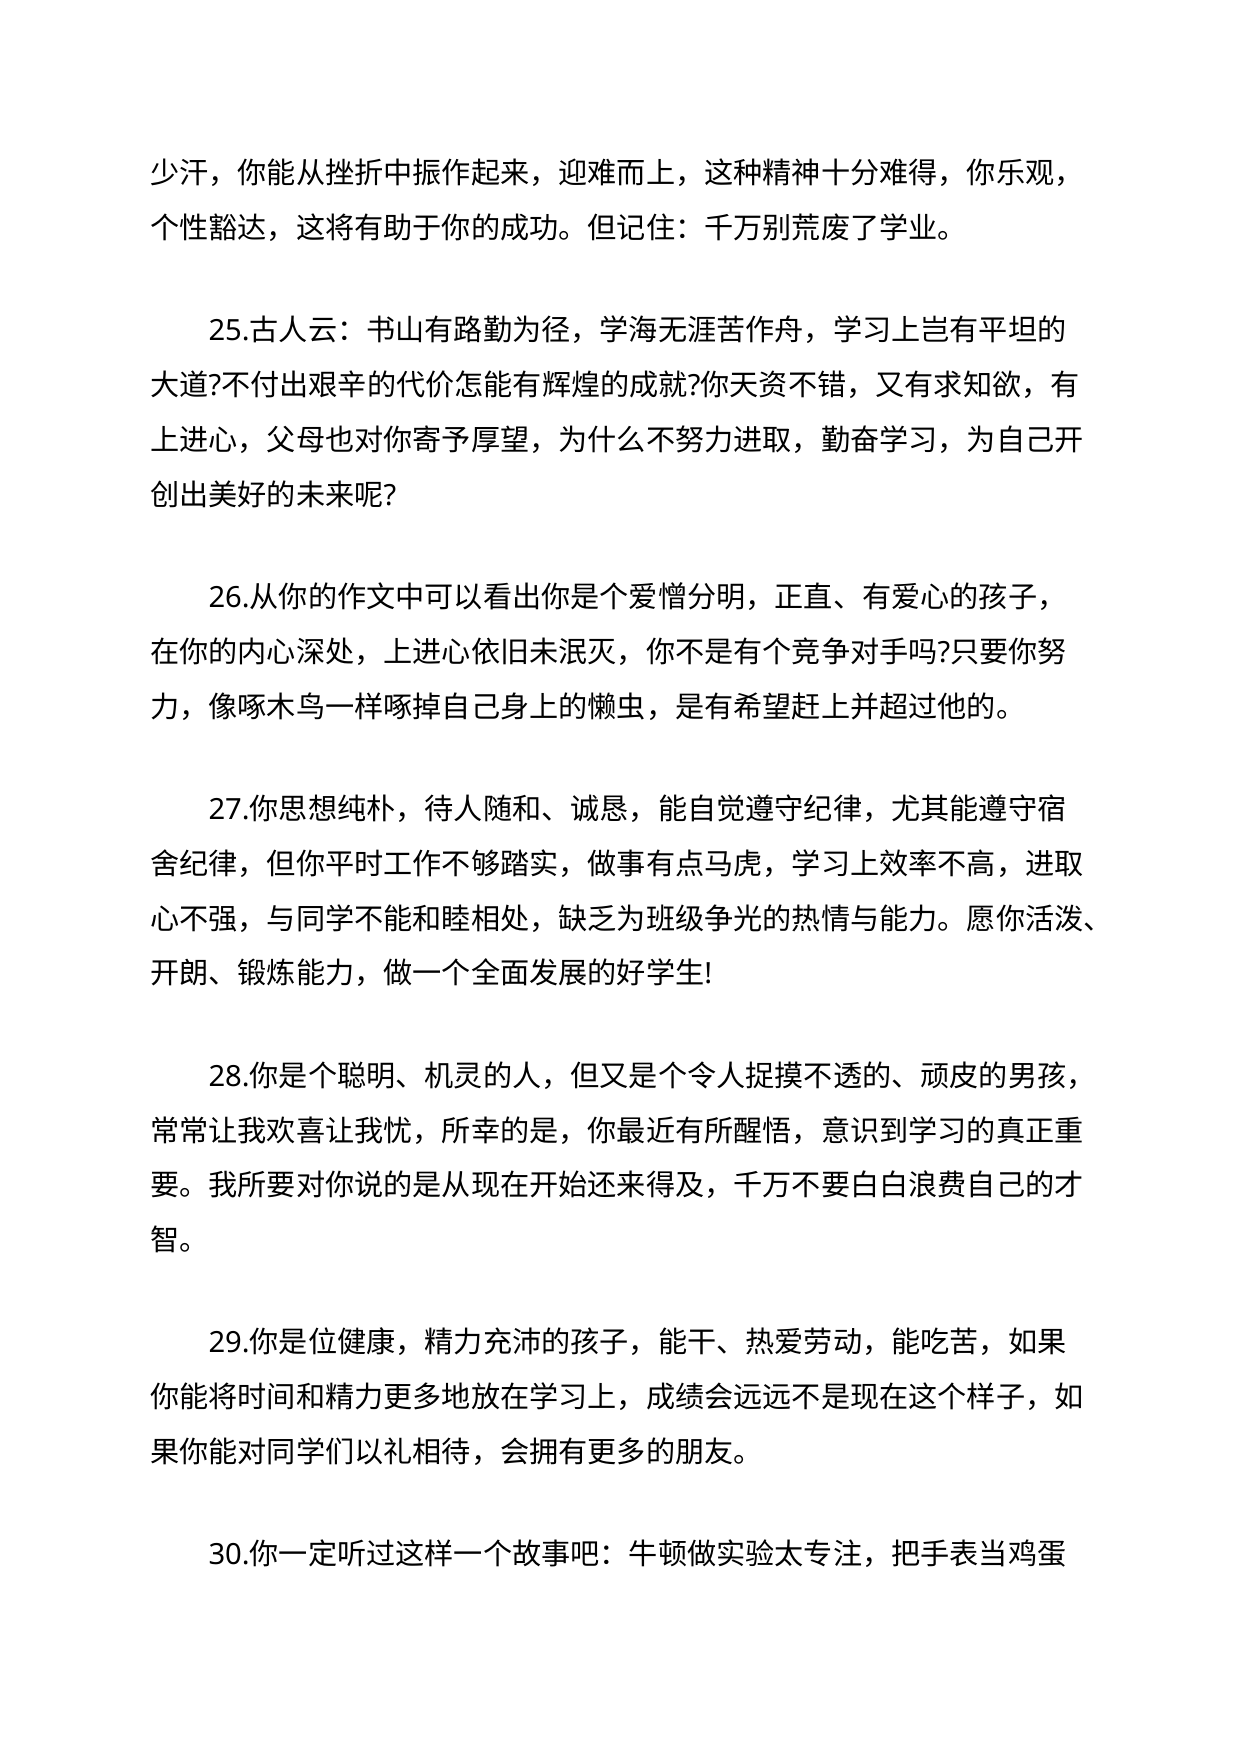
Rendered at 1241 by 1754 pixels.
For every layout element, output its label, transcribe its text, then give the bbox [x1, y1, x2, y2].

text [150, 150, 1090, 247]
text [150, 1530, 1090, 1573]
text 28.你是个聪明、机灵的人，但又是个令人捉摸不透的、顽皮的男孩，常常让我欢喜让我忧，所幸的是，你最近有所醒悟，意识到学习的真正重要。我所要对你说的是从现在开始还来得及，千万不要白白浪费自己的才智。 [150, 1052, 1090, 1259]
text 27.你思想纯朴，待人随和、诚恳，能自觉遵守纪律，尤其能遵守宿舍纪律，但你平时工作不够踏实，做事有点马虎，学习上效率不高，进取心不强，与同学不能和睦相处，缺乏为班级争光的热情与能力。愿你活泼、开朗、锻炼能力，做一个全面发展的好学生! [150, 785, 1090, 992]
text 26.从你的作文中可以看出你是个爱憎分明，正直、有爱心的孩子，在你的内心深处，上进心依旧未泯灭，你不是有个竞争对手吗?只要你努力，像啄木鸟一样啄掉自己身上的懒虫，是有希望赶上并超过他的。 [150, 573, 1090, 726]
text 29.你是位健康，精力充沛的孩子，能干、热爱劳动，能吃苦，如果你能将时间和精力更多地放在学习上，成绩会远远不是现在这个样子，如果你能对同学们以礼相待，会拥有更多的朋友。 [150, 1319, 1090, 1471]
text 25.古人云：书山有路勤为径，学海无涯苦作舟，学习上岂有平坦的大道?不付出艰辛的代价怎能有辉煌的成就?你天资不错，又有求知欲，有上进心，父母也对你寄予厚望，为什么不努力进取，勤奋学习，为自己开创出美好的未来呢? [150, 307, 1090, 514]
